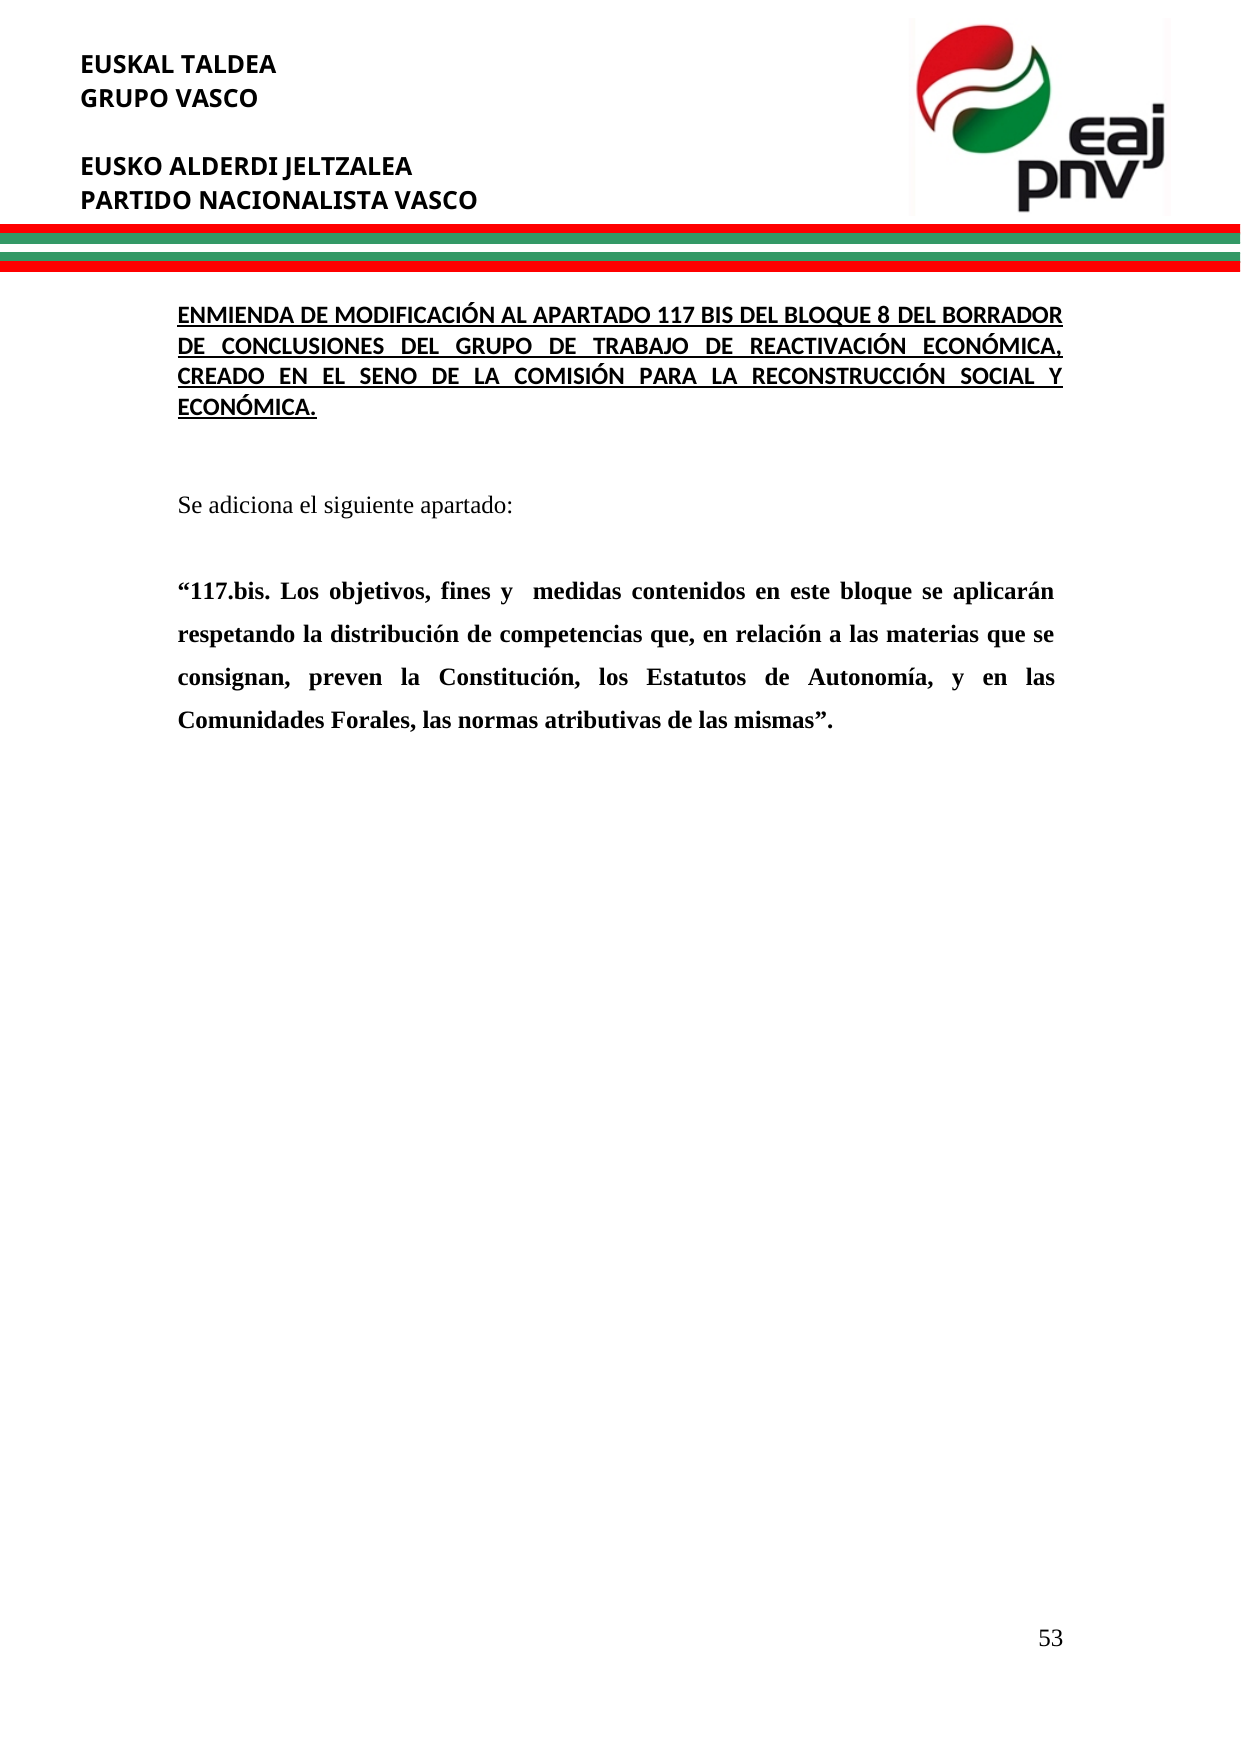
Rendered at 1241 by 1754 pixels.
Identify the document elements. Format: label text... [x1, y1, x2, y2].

text ENMIENDA DE MODIFICACIÓN AL APARTADO 117 BIS DEL BLOQUE 8 DEL BORRADOR DE conclusiones del Grupo de Trabajo de Reactivación Económica, creado en el seno de la Comisión para la Reconstrucción Social y Económica. [177, 327, 1063, 356]
text ENMIENDA DE MODIFICACIÓN AL APARTADO 117 BIS DEL BLOQUE 8 DEL BORRADOR DE conclusiones del Grupo de Trabajo de Reactivación Económica, creado en el seno de la Comisión para la Reconstrucción Social y Económica. [177, 357, 1063, 386]
text “117.bis. Los objetivos, fines y medidas contenidos en este bloque se aplicarán respetando la distribución de competencias que, en relación a las materias que se consignan, preven la Constitución, los Estatutos de Autonomía, y en las Comunidades Forales, las normas atributivas de las mismas”. [177, 576, 1056, 734]
text Se adiciona el siguiente apartado: [177, 490, 1063, 518]
text ENMIENDA DE MODIFICACIÓN AL APARTADO 117 BIS DEL BLOQUE 8 DEL BORRADOR DE conclusiones del Grupo de Trabajo de Reactivación Económica, creado en el seno de la Comisión para la Reconstrucción Social y Económica. [177, 299, 1063, 325]
picture [908, 18, 1171, 216]
text ENMIENDA DE MODIFICACIÓN AL APARTADO 117 BIS DEL BLOQUE 8 DEL BORRADOR DE conclusiones del Grupo de Trabajo de Reactivación Económica, creado en el seno de la Comisión para la Reconstrucción Social y Económica. [177, 387, 1063, 422]
